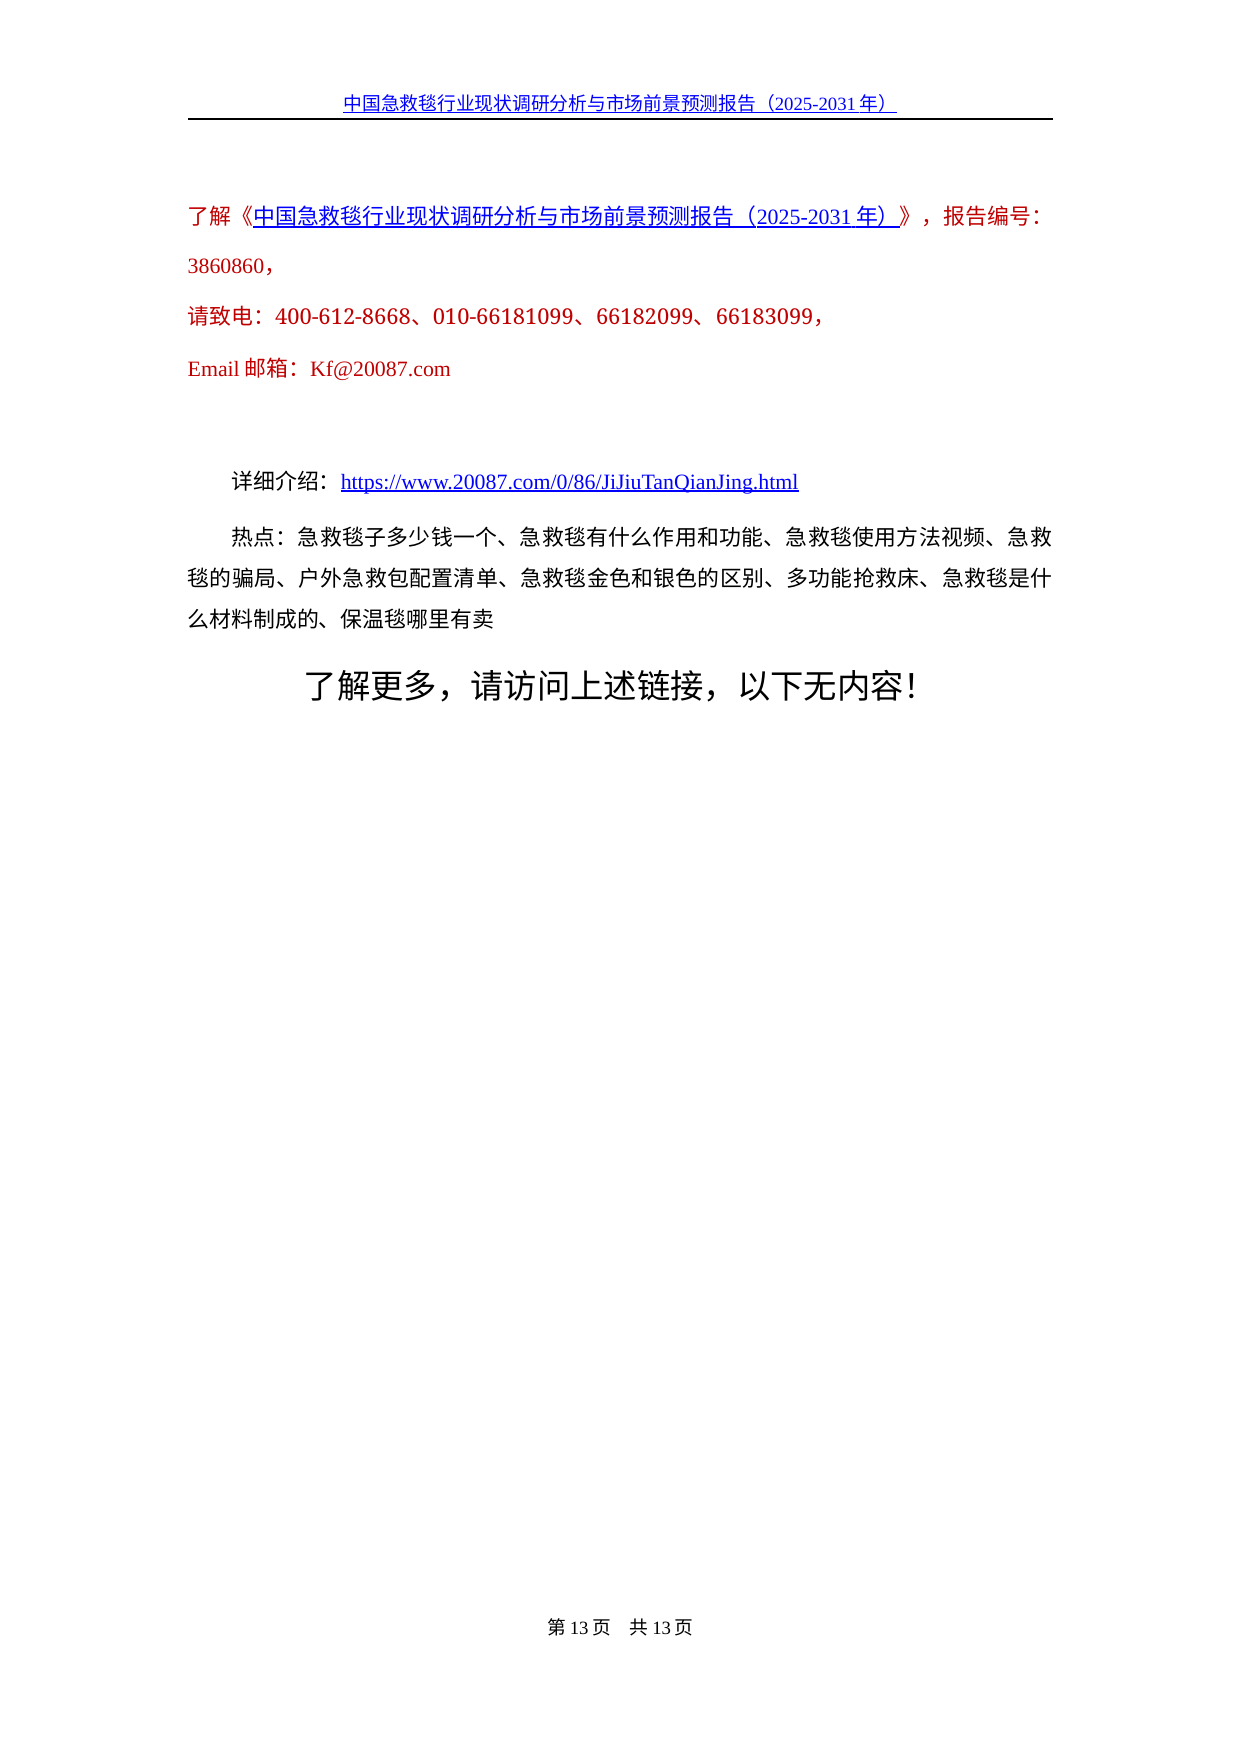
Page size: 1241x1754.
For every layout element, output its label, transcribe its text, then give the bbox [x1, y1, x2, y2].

text 热点：急救毯子多少钱一个、急救毯有什么作用和功能、急救毯使用方法视频、急救毯的骗局、户外急救包配置清单、急救毯金色和银色的区别、多功能抢救床、急救毯是什么材料制成的、保温毯哪里有卖 [187, 520, 1053, 634]
text 了解《中国急救毯行业现状调研分析与市场前景预测报告（2025-2031年）》，报告编号：3860860， [187, 198, 1053, 280]
text 详细介绍：https://www.20087.com/0/86/JiJiuTanQianJing.html [187, 463, 1053, 496]
text Email邮箱：Kf@20087.com [187, 350, 1053, 383]
title 了解更多，请访问上述链接，以下无内容！ [187, 651, 1053, 716]
text 请致电：400-612-8668、010-66181099、66182099、66183099， [187, 299, 1053, 331]
